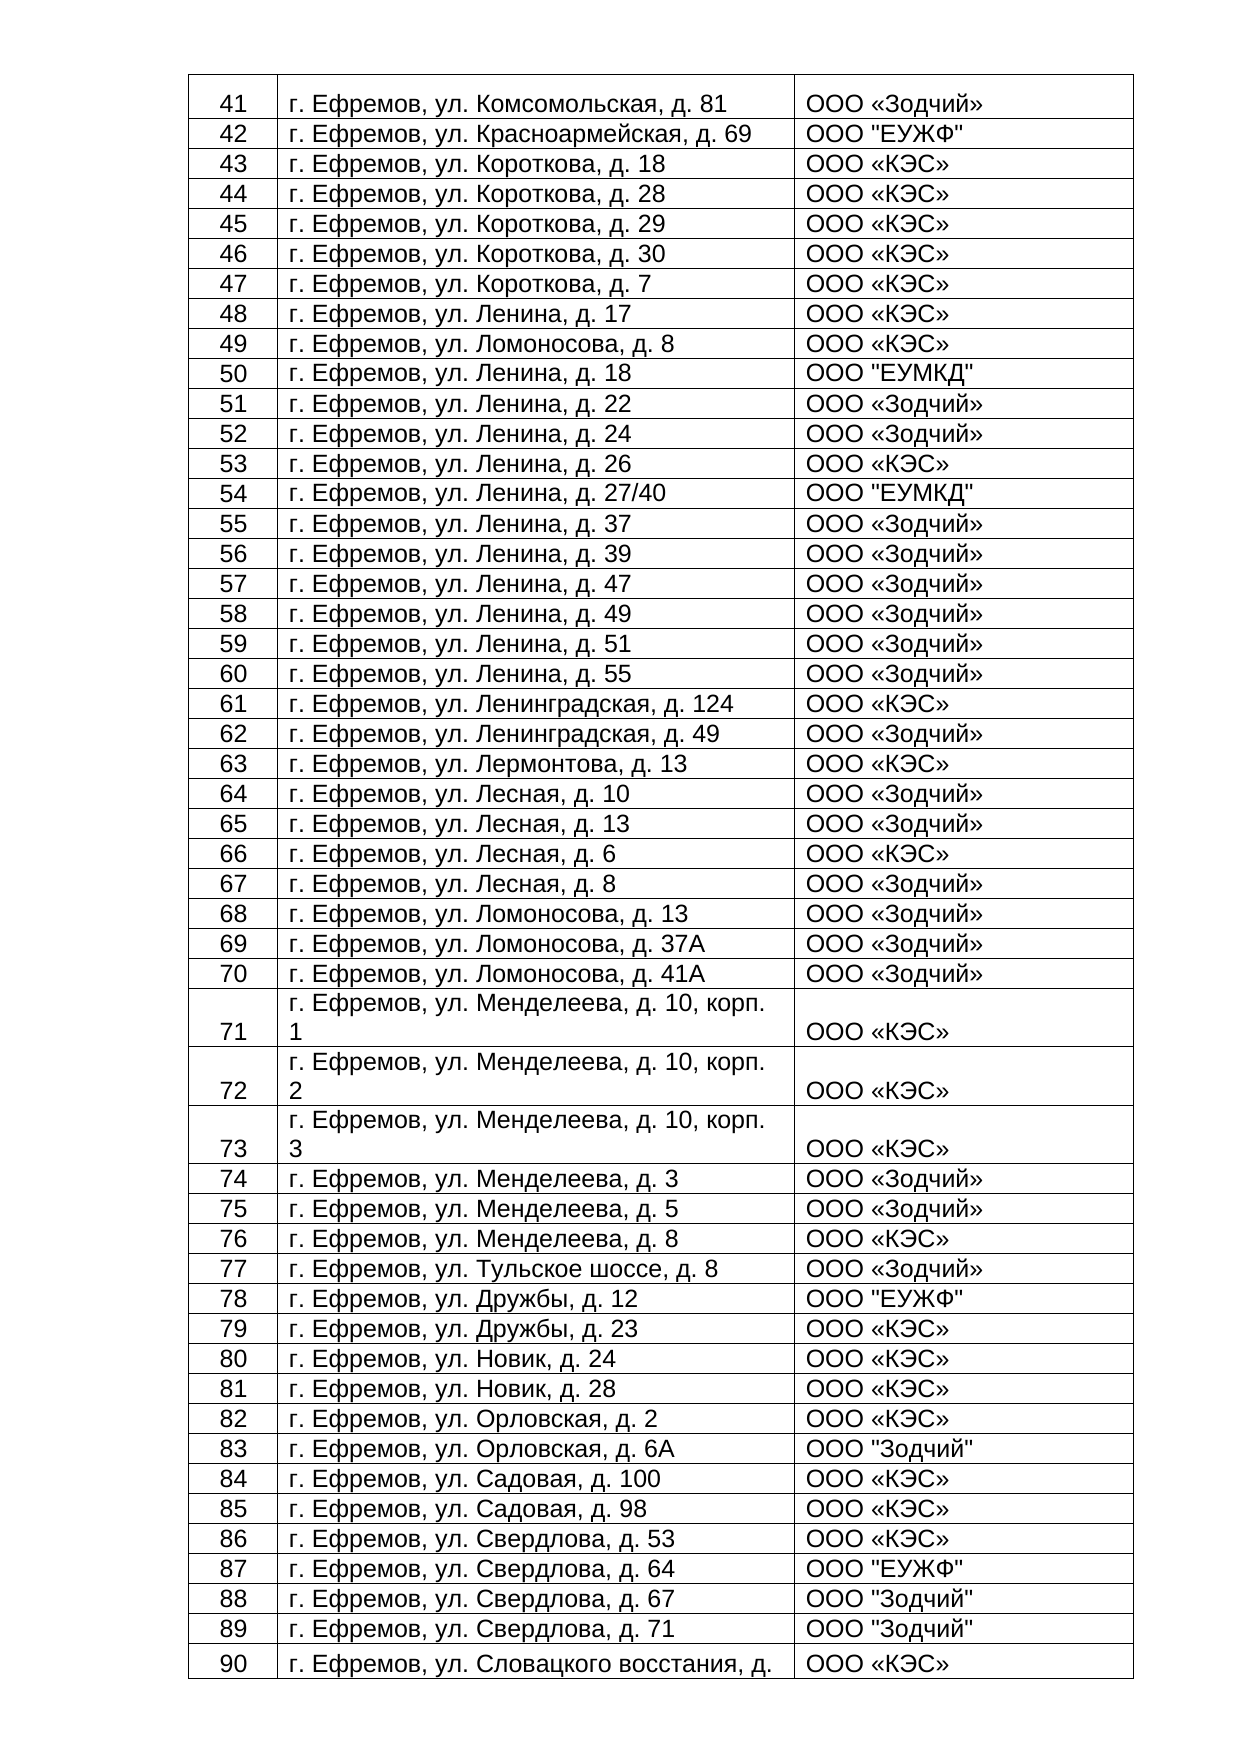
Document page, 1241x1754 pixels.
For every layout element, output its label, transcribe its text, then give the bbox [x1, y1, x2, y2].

table_cell ООО «КЭС» [795, 239, 1133, 267]
table_cell 67 [189, 869, 277, 897]
table_cell ООО «КЭС» [795, 1404, 1133, 1433]
table_cell ООО «Зодчий» [795, 779, 1133, 807]
table_cell 71 [189, 989, 277, 1046]
table_cell г. Ефремов, ул. Менделеева, д. 10, корп. 2 [278, 1047, 794, 1104]
table_cell 64 [189, 779, 277, 807]
table_cell г. Ефремов, ул. Короткова, д. 29 [278, 209, 794, 237]
table_cell г. Ефремов, ул. Лесная, д. 13 [278, 809, 794, 837]
table_cell 50 [189, 359, 277, 387]
table_cell г. Ефремов, ул. Ломоносова, д. 41А [278, 959, 794, 987]
table_cell ООО «Зодчий» [795, 929, 1133, 957]
table_cell г. Ефремов, ул. Садовая, д. 98 [278, 1494, 794, 1523]
table_cell г. Ефремов, ул. Ленинградская, д. 124 [278, 689, 794, 717]
table_cell г. Ефремов, ул. Ленина, д. 37 [278, 509, 794, 537]
table_cell г. Ефремов, ул. Ленинградская, д. 49 [278, 719, 794, 747]
table_cell г. Ефремов, ул. Короткова, д. 18 [278, 149, 794, 177]
table_cell 63 [189, 749, 277, 777]
table_cell ООО "Зодчий" [795, 1614, 1133, 1643]
table_cell ООО «КЭС» [795, 1314, 1133, 1343]
table_cell 53 [189, 449, 277, 477]
table_cell 44 [189, 179, 277, 207]
table_cell ООО «КЭС» [795, 269, 1133, 297]
table_cell г. Ефремов, ул. Свердлова, д. 67 [278, 1584, 794, 1613]
table_cell ООО «Зодчий» [795, 389, 1133, 417]
table_cell ООО «Зодчий» [795, 75, 1133, 118]
table_cell ООО «КЭС» [795, 1494, 1133, 1523]
table_cell г. Ефремов, ул. Короткова, д. 7 [278, 269, 794, 297]
table_cell 58 [189, 599, 277, 627]
table_cell ООО «КЭС» [795, 1106, 1133, 1163]
table_cell ООО «КЭС» [795, 1344, 1133, 1373]
table_cell 81 [189, 1374, 277, 1403]
table_cell 42 [189, 119, 277, 147]
table_cell 59 [189, 629, 277, 657]
table_cell ООО «Зодчий» [795, 1194, 1133, 1223]
table_cell 60 [189, 659, 277, 687]
table_cell ООО «КЭС» [795, 689, 1133, 717]
table_cell ООО «КЭС» [795, 1464, 1133, 1493]
table_cell 65 [189, 809, 277, 837]
table_cell 56 [189, 539, 277, 567]
table_cell г. Ефремов, ул. Лермонтова, д. 13 [278, 749, 794, 777]
table_cell г. Ефремов, ул. Ломоносова, д. 37А [278, 929, 794, 957]
table_cell ООО «Зодчий» [795, 719, 1133, 747]
table_cell ООО «Зодчий» [795, 809, 1133, 837]
table_cell г. Ефремов, ул. Ленина, д. 47 [278, 569, 794, 597]
table_cell ООО «Зодчий» [795, 509, 1133, 537]
table_cell ООО «Зодчий» [795, 869, 1133, 897]
table_cell 85 [189, 1494, 277, 1523]
table_cell ООО «Зодчий» [795, 1254, 1133, 1283]
table_cell ООО "ЕУЖФ" [795, 119, 1133, 147]
table_cell ООО «Зодчий» [795, 419, 1133, 447]
table_cell 47 [189, 269, 277, 297]
table_cell 48 [189, 299, 277, 327]
table_cell г. Ефремов, ул. Менделеева, д. 3 [278, 1164, 794, 1193]
table_cell г. Ефремов, ул. Садовая, д. 100 [278, 1464, 794, 1493]
table_cell ООО «Зодчий» [795, 959, 1133, 987]
table_cell г. Ефремов, ул. Комсомольская, д. 81 [278, 75, 794, 118]
table_cell ООО «КЭС» [795, 299, 1133, 327]
table_cell ООО «КЭС» [795, 1374, 1133, 1403]
table_cell 68 [189, 899, 277, 927]
table_cell 70 [189, 959, 277, 987]
table_cell 51 [189, 389, 277, 417]
table_cell ООО "ЕУЖФ" [795, 1554, 1133, 1583]
table_cell г. Ефремов, ул. Свердлова, д. 64 [278, 1554, 794, 1583]
table_cell г. Ефремов, ул. Лесная, д. 10 [278, 779, 794, 807]
table_cell 75 [189, 1194, 277, 1223]
table_cell г. Ефремов, ул. Орловская, д. 6А [278, 1434, 794, 1463]
table_cell 84 [189, 1464, 277, 1493]
table_cell ООО «КЭС» [795, 1047, 1133, 1104]
table_cell 76 [189, 1224, 277, 1253]
table_cell г. Ефремов, ул. Ленина, д. 17 [278, 299, 794, 327]
table_cell 55 [189, 509, 277, 537]
table_cell ООО "Зодчий" [795, 1584, 1133, 1613]
table_cell 62 [189, 719, 277, 747]
table_cell ООО «КЭС» [795, 1524, 1133, 1553]
table_cell г. Ефремов, ул. Дружбы, д. 12 [278, 1284, 794, 1313]
table_cell г. Ефремов, ул. Ленина, д. 22 [278, 389, 794, 417]
table_cell 61 [189, 689, 277, 717]
table_cell 89 [189, 1614, 277, 1643]
table_cell ООО "ЕУМКД" [795, 479, 1133, 507]
table_cell 78 [189, 1284, 277, 1313]
table_cell ООО «КЭС» [795, 179, 1133, 207]
table_cell г. Ефремов, ул. Ленина, д. 51 [278, 629, 794, 657]
table_cell ООО «КЭС» [795, 149, 1133, 177]
table_cell 73 [189, 1106, 277, 1163]
table_cell 46 [189, 239, 277, 267]
table_cell г. Ефремов, ул. Лесная, д. 6 [278, 839, 794, 867]
table_cell ООО "ЕУЖФ" [795, 1284, 1133, 1313]
table_cell 45 [189, 209, 277, 237]
table_cell г. Ефремов, ул. Дружбы, д. 23 [278, 1314, 794, 1343]
table_cell 69 [189, 929, 277, 957]
table_cell 52 [189, 419, 277, 447]
table_cell ООО "Зодчий" [795, 1434, 1133, 1463]
table_cell г. Ефремов, ул. Ленина, д. 55 [278, 659, 794, 687]
table_cell г. Ефремов, ул. Ленина, д. 24 [278, 419, 794, 447]
table_cell 74 [189, 1164, 277, 1193]
table_cell г. Ефремов, ул. Ленина, д. 26 [278, 449, 794, 477]
table_cell 57 [189, 569, 277, 597]
table_cell г. Ефремов, ул. Ленина, д. 18 [278, 359, 794, 387]
table_cell 87 [189, 1554, 277, 1583]
table_cell ООО «КЭС» [795, 839, 1133, 867]
table_cell г. Ефремов, ул. Тульское шоссе, д. 8 [278, 1254, 794, 1283]
table_cell ООО «Зодчий» [795, 629, 1133, 657]
table_cell 43 [189, 149, 277, 177]
table_cell г. Ефремов, ул. Свердлова, д. 53 [278, 1524, 794, 1553]
table_cell ООО «КЭС» [795, 329, 1133, 357]
table_cell 86 [189, 1524, 277, 1553]
table_cell ООО «КЭС» [795, 449, 1133, 477]
table_cell г. Ефремов, ул. Менделеева, д. 8 [278, 1224, 794, 1253]
table_cell 77 [189, 1254, 277, 1283]
table_cell 80 [189, 1344, 277, 1373]
table_cell ООО «Зодчий» [795, 899, 1133, 927]
table_cell ООО «КЭС» [795, 749, 1133, 777]
table_cell ООО «Зодчий» [795, 659, 1133, 687]
table_cell 79 [189, 1314, 277, 1343]
table_cell 41 [189, 75, 277, 118]
table_cell г. Ефремов, ул. Ломоносова, д. 13 [278, 899, 794, 927]
table_cell 83 [189, 1434, 277, 1463]
table_cell г. Ефремов, ул. Менделеева, д. 10, корп. 3 [278, 1106, 794, 1163]
table_cell г. Ефремов, ул. Короткова, д. 28 [278, 179, 794, 207]
table_cell ООО «Зодчий» [795, 569, 1133, 597]
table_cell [278, 1644, 794, 1678]
table_cell г. Ефремов, ул. Ленина, д. 27/40 [278, 479, 794, 507]
table_cell г. Ефремов, ул. Новик, д. 28 [278, 1374, 794, 1403]
table_cell ООО «КЭС» [795, 209, 1133, 237]
table_cell 82 [189, 1404, 277, 1433]
table_cell 66 [189, 839, 277, 867]
table_cell ООО «Зодчий» [795, 1164, 1133, 1193]
table_cell г. Ефремов, ул. Ломоносова, д. 8 [278, 329, 794, 357]
table_cell 72 [189, 1047, 277, 1104]
table_cell г. Ефремов, ул. Менделеева, д. 10, корп. 1 [278, 989, 794, 1046]
table_cell ООО «КЭС» [795, 989, 1133, 1046]
table_cell г. Ефремов, ул. Ленина, д. 39 [278, 539, 794, 567]
table_cell ООО «КЭС» [795, 1644, 1133, 1678]
table_cell г. Ефремов, ул. Орловская, д. 2 [278, 1404, 794, 1433]
table_cell 49 [189, 329, 277, 357]
table_cell 54 [189, 479, 277, 507]
table_cell 88 [189, 1584, 277, 1613]
table_cell г. Ефремов, ул. Ленина, д. 49 [278, 599, 794, 627]
table_cell г. Ефремов, ул. Лесная, д. 8 [278, 869, 794, 897]
table_cell г. Ефремов, ул. Новик, д. 24 [278, 1344, 794, 1373]
table_cell г. Ефремов, ул. Свердлова, д. 71 [278, 1614, 794, 1643]
table_cell г. Ефремов, ул. Короткова, д. 30 [278, 239, 794, 267]
table_cell г. Ефремов, ул. Красноармейская, д. 69 [278, 119, 794, 147]
table_cell 90 [189, 1644, 277, 1678]
table_cell ООО «КЭС» [795, 1224, 1133, 1253]
table_cell г. Ефремов, ул. Менделеева, д. 5 [278, 1194, 794, 1223]
table_cell ООО «Зодчий» [795, 599, 1133, 627]
table_cell ООО «Зодчий» [795, 539, 1133, 567]
table_cell ООО "ЕУМКД" [795, 359, 1133, 387]
